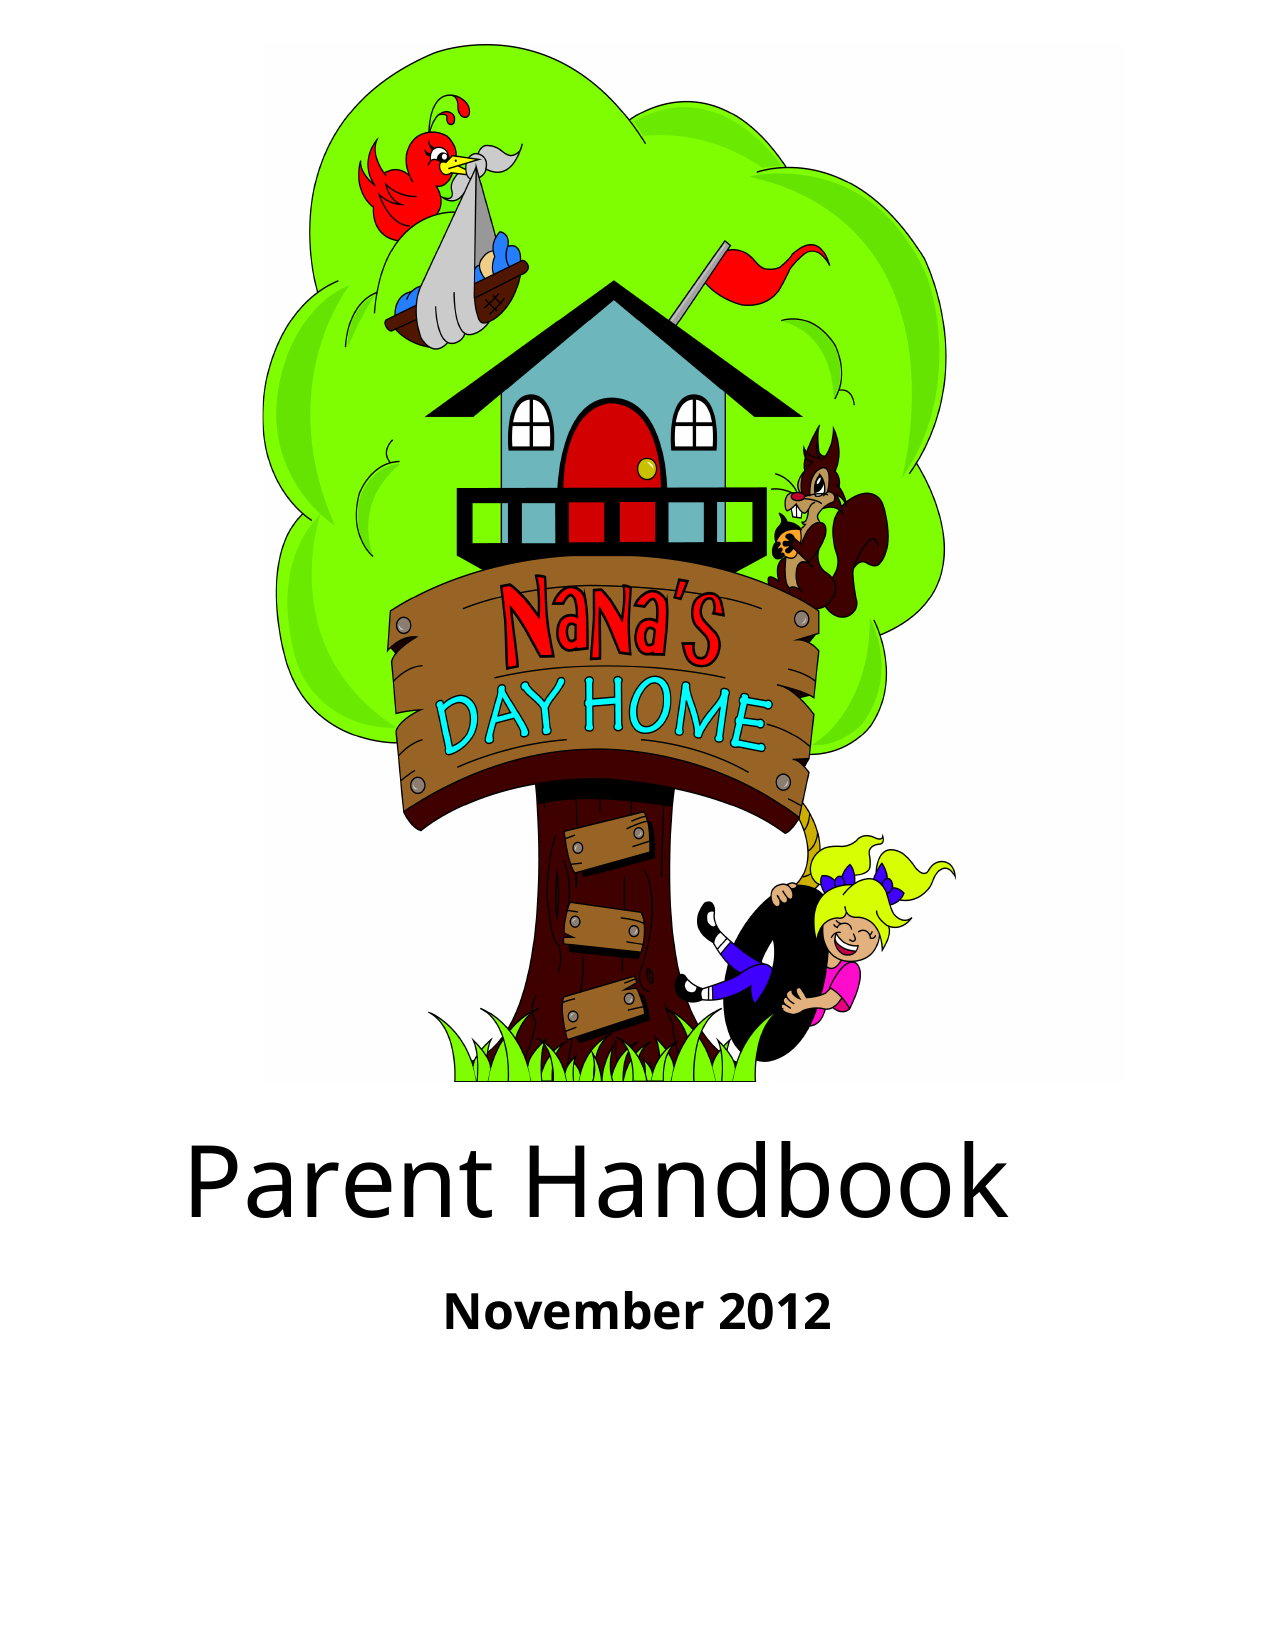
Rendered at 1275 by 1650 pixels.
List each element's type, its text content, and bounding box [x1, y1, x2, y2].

text November 2012 [150, 1276, 1125, 1344]
picture [262, 44, 1125, 1082]
text Parent Handbook [150, 1111, 1125, 1247]
